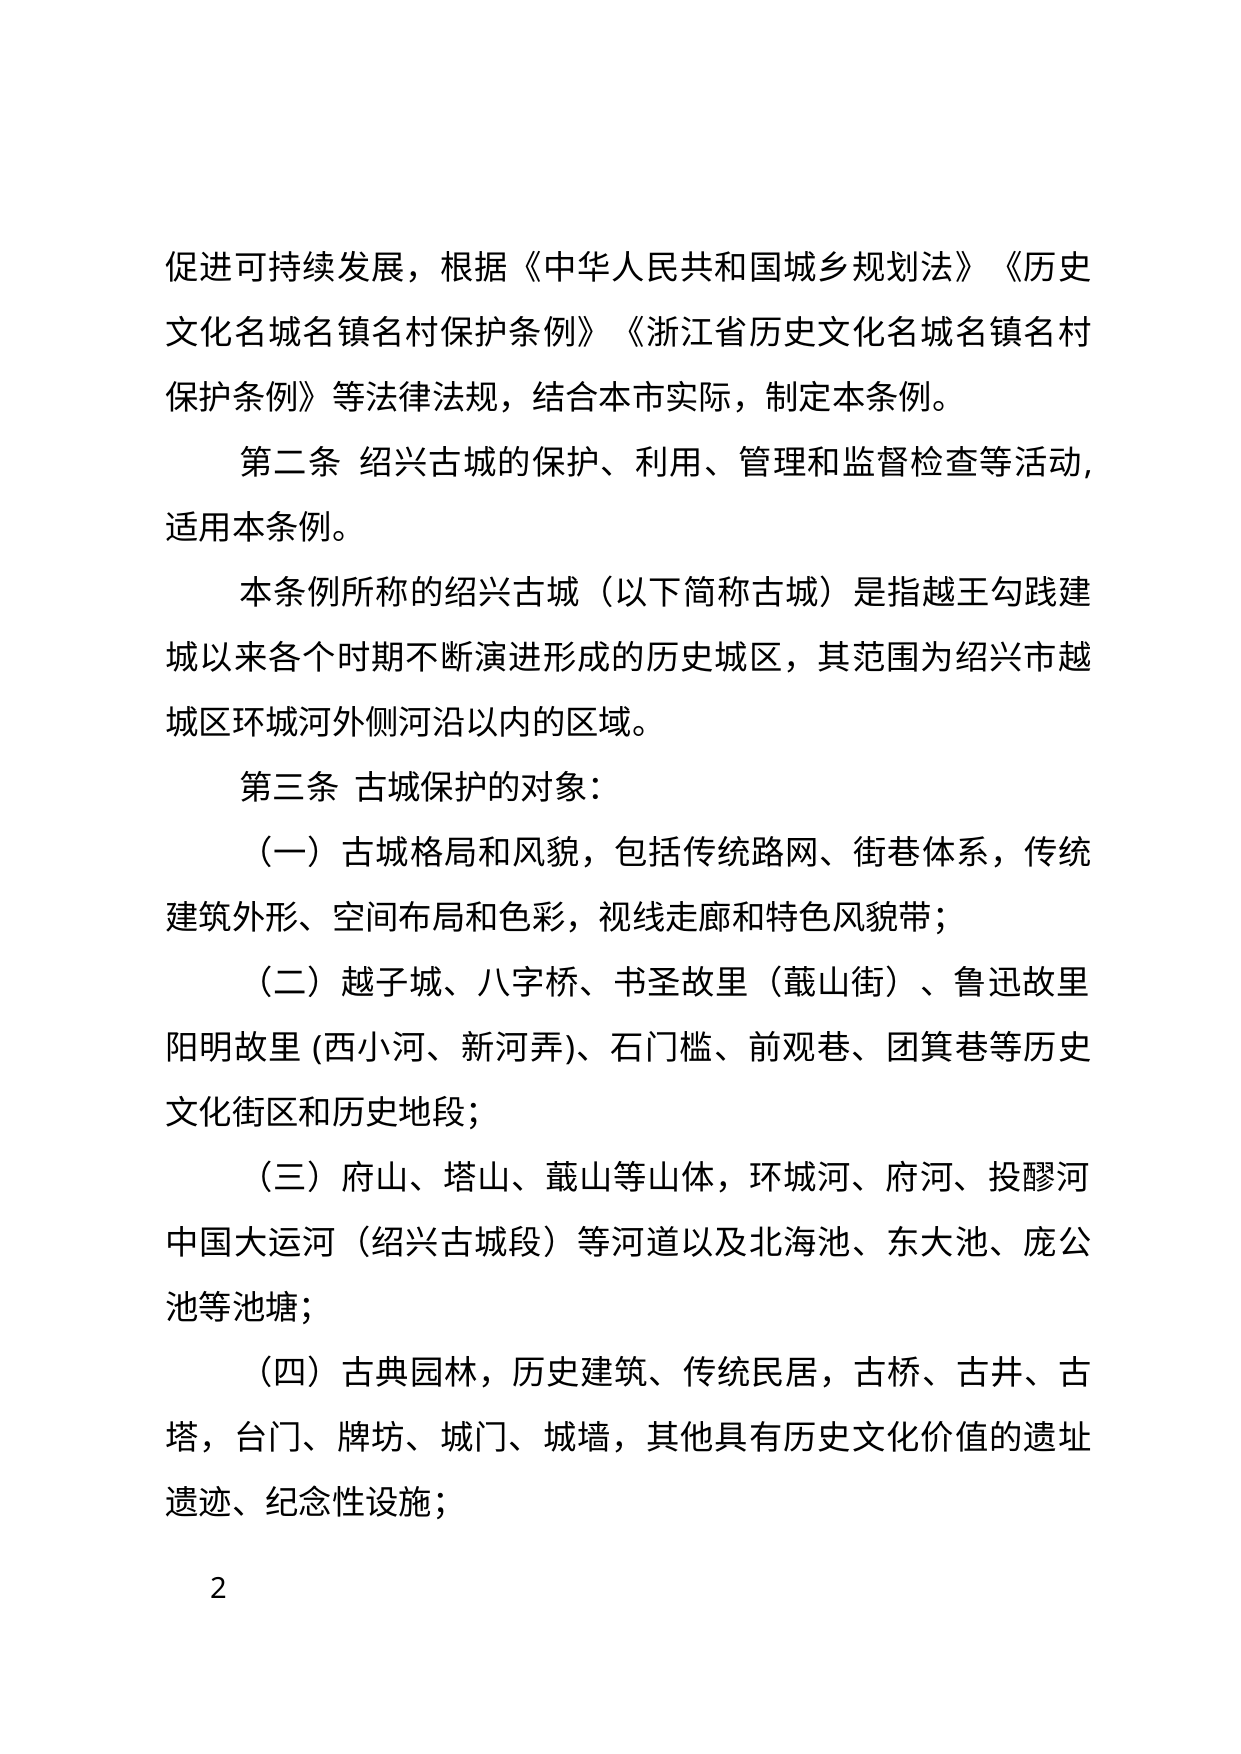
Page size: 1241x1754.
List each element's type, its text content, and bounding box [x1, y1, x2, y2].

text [165, 233, 1093, 428]
text 本条例所称的绍兴古城（以下简称古城）是指越王勾践建城以来各个时期不断演进形成的历史城区，其范围为绍兴市越城区环城河外侧河沿以内的区域。 [165, 558, 1093, 753]
text （一）古城格局和风貌，包括传统路网、街巷体系，传统建筑外形、空间布局和色彩，视线走廊和特色风貌带； [165, 818, 1093, 948]
text 第三条 古城保护的对象： [165, 753, 1093, 818]
text （三）府山、塔山、蕺山等山体，环城河、府河、投醪河、中国大运河（绍兴古城段）等河道以及北海池、东大池、庞公池等池塘； [165, 1143, 1093, 1338]
text 第二条 绍兴古城的保护、利用、管理和监督检查等活动,适用本条例。 [165, 428, 1093, 558]
text （四）古典园林，历史建筑、传统民居，古桥、古井、古塔，台门、牌坊、城门、城墙，其他具有历史文化价值的遗址遗迹、纪念性设施； [165, 1338, 1093, 1533]
text （二）越子城、八字桥、书圣故里（蕺山街）、鲁迅故里、阳明故里 (西小河、新河弄)、石门槛、前观巷、团箕巷等历史文化街区和历史地段； [165, 948, 1093, 1143]
